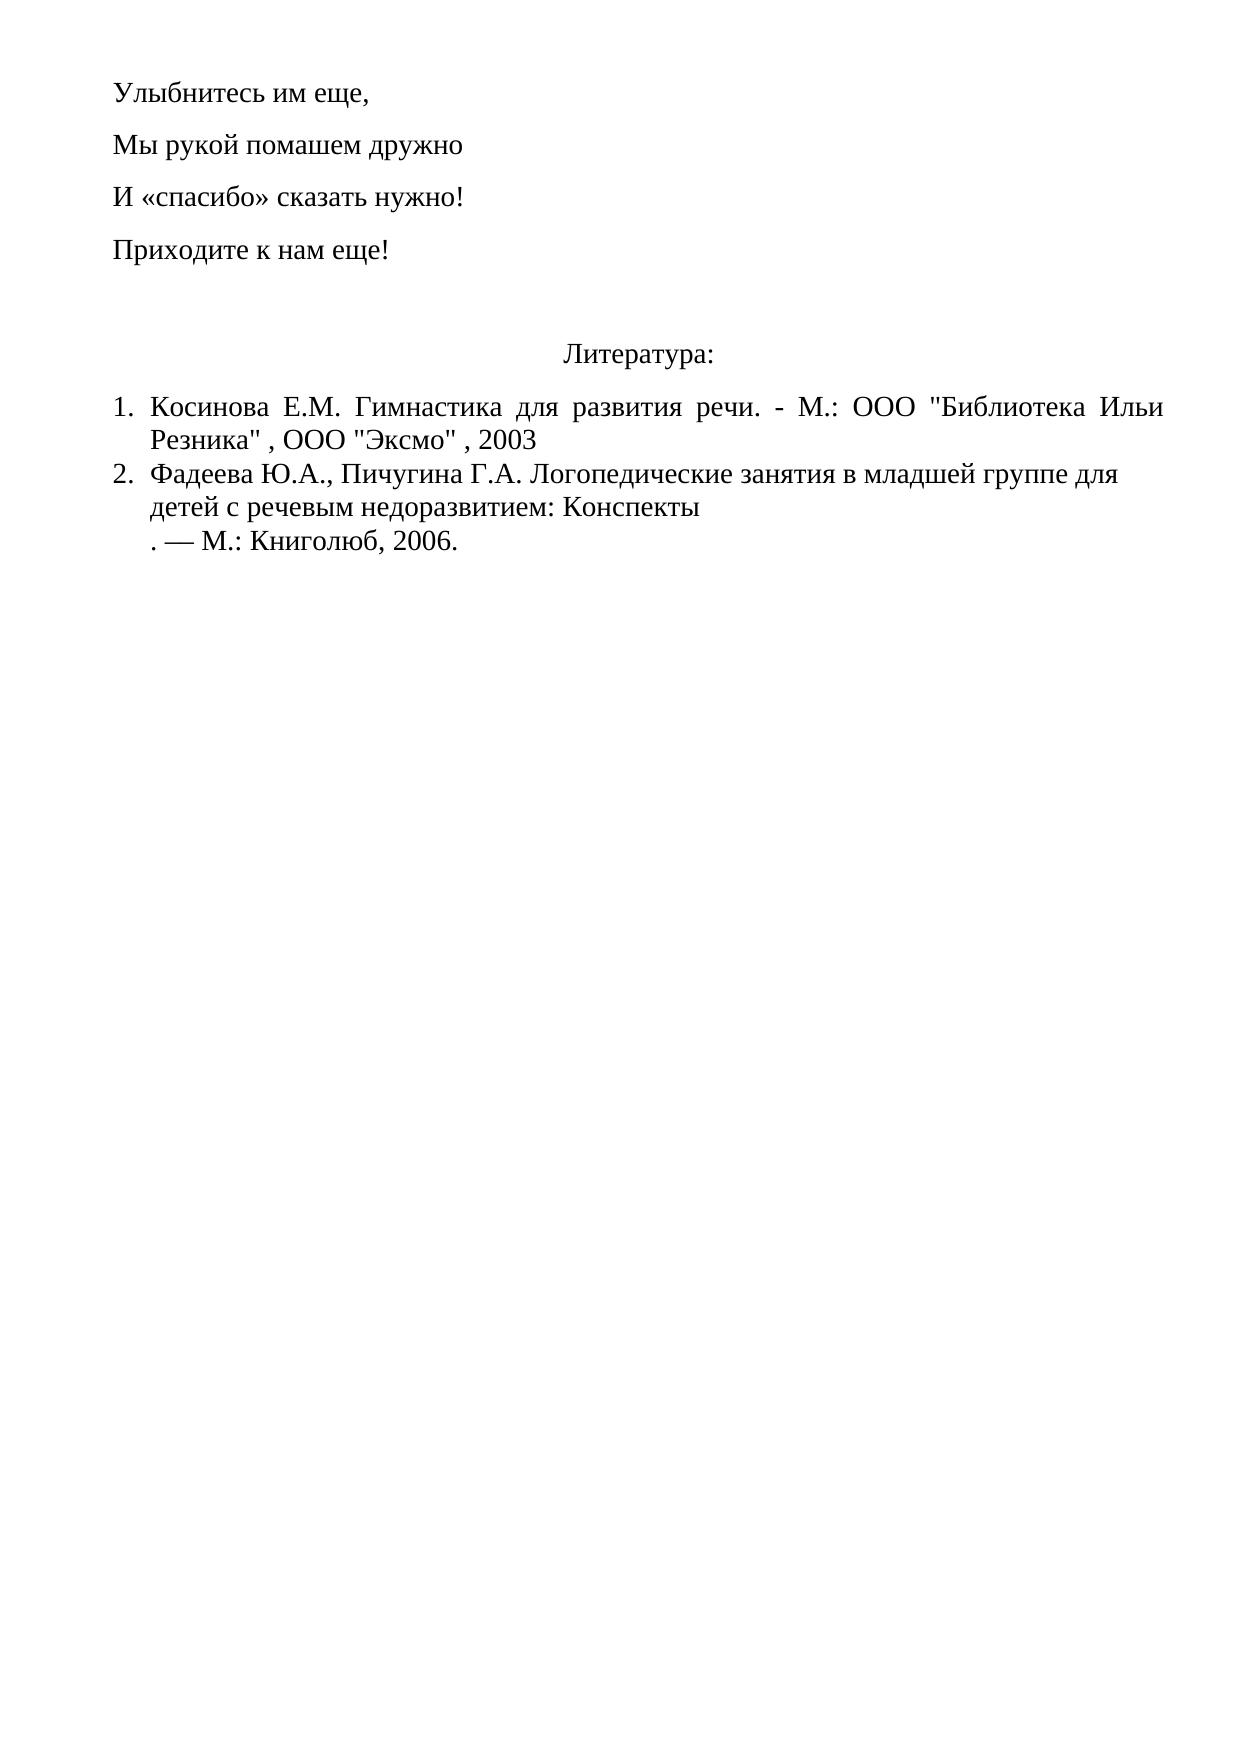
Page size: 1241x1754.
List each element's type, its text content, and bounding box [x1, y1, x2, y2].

text И «спасибо» сказать нужно! [112, 179, 1165, 213]
text Приходите к нам еще! [112, 232, 1165, 265]
text Мы рукой помашем дружно [112, 127, 1165, 161]
list Фадеева Ю.А., Пичугина Г.А. Логопедические занятия в младшей группе для детей с речевым недоразвитием: Конспекты [112, 456, 1165, 523]
text Литература: [112, 336, 1165, 370]
text Улыбнитесь им еще, [112, 75, 1165, 108]
list Косинова Е.М. Гимнастика для развития речи. - М.: ООО "Библиотека Ильи Резника" , ООО "Эксмо" , 2003 [112, 389, 1165, 456]
list . –– М.: Книголюб, 2006. [150, 523, 1165, 556]
